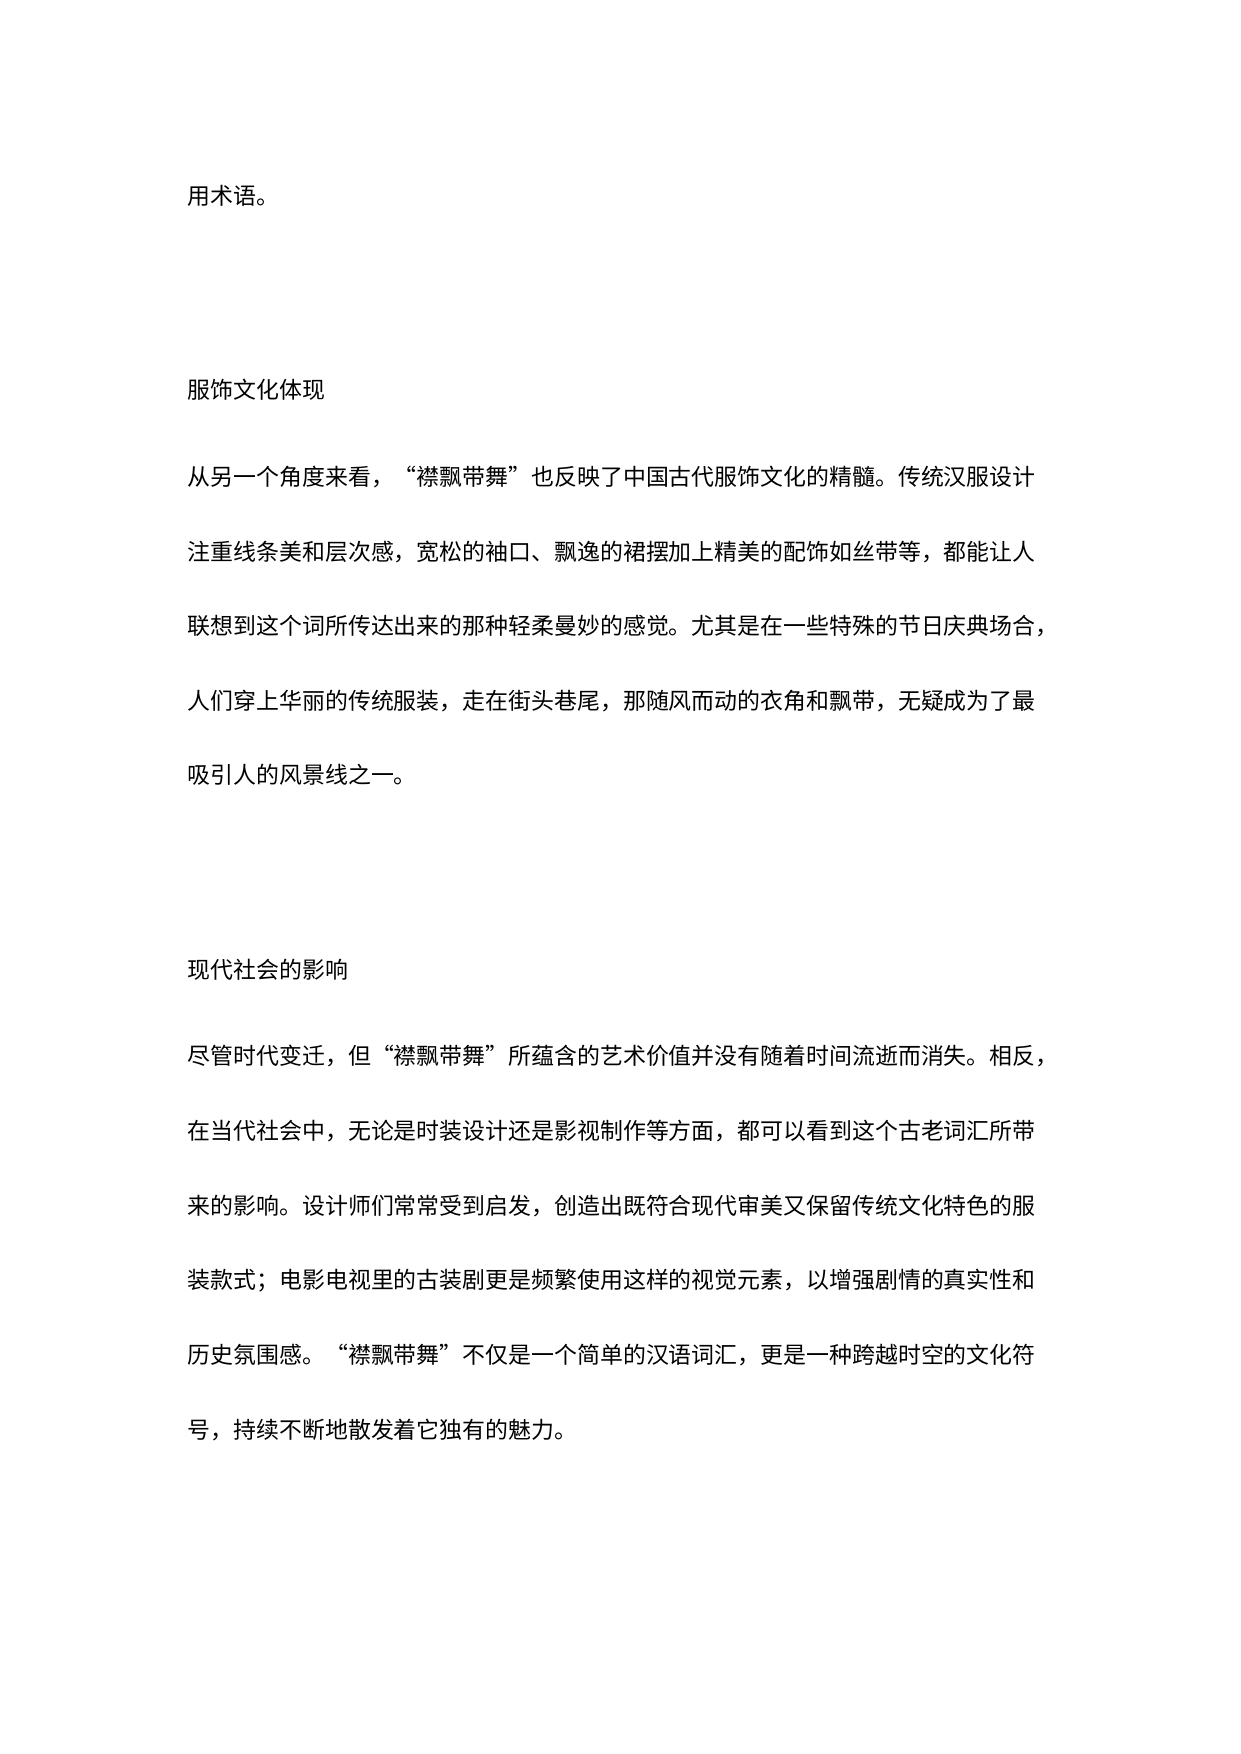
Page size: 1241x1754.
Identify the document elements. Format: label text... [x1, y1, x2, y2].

text 从另一个角度来看，“襟飘带舞”也反映了中国古代服饰文化的精髓。传统汉服设计注重线条美和层次感，宽松的袖口、飘逸的裙摆加上精美的配饰如丝带等，都能让人联想到这个词所传达出来的那种轻柔曼妙的感觉。尤其是在一些特殊的节日庆典场合，人们穿上华丽的传统服装，走在街头巷尾，那随风而动的衣角和飘带，无疑成为了最吸引人的风景线之一。 [187, 443, 1053, 807]
text 尽管时代变迁，但“襟飘带舞”所蕴含的艺术价值并没有随着时间流逝而消失。相反，在当代社会中，无论是时装设计还是影视制作等方面，都可以看到这个古老词汇所带来的影响。设计师们常常受到启发，创造出既符合现代审美又保留传统文化特色的服装款式；电影电视里的古装剧更是频繁使用这样的视觉元素，以增强剧情的真实性和历史氛围感。“襟飘带舞”不仅是一个简单的汉语词汇，更是一种跨越时空的文化符号，持续不断地散发着它独有的魅力。 [187, 1022, 1053, 1461]
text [187, 162, 1053, 227]
text 服饰文化体现 [187, 356, 1053, 421]
text 现代社会的影响 [187, 936, 1053, 1001]
